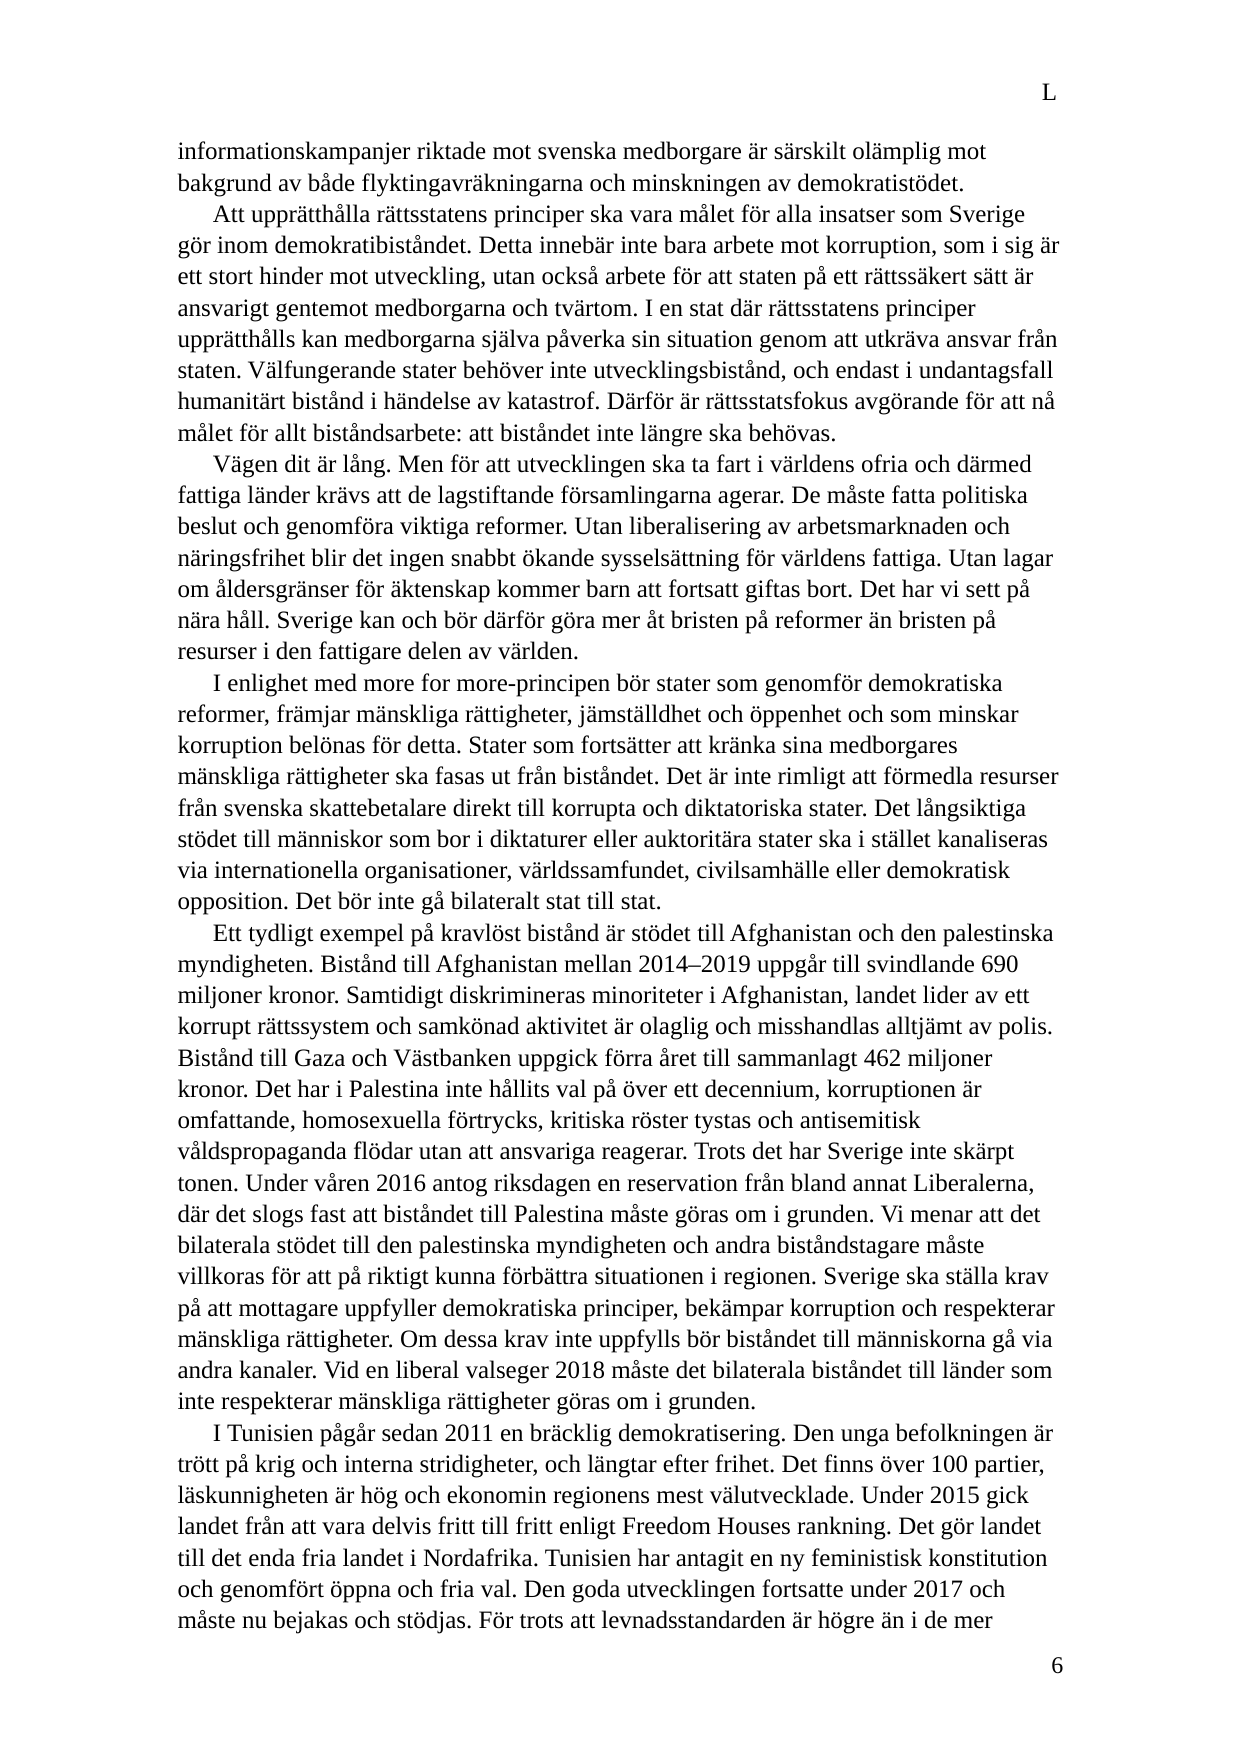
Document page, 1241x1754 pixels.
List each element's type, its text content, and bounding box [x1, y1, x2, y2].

text Att upprätthålla rättsstatens principer ska vara målet för alla insatser som Sverige gör inom demokratibiståndet. Detta innebär inte bara arbete mot korruption, som i sig är ett stort hinder mot utveckling, utan också arbete för att staten på ett rättssäkert sätt är ansvarigt gentemot medborgarna och tvärtom. I en stat där rättsstatens principer upprätthålls kan medborgarna själva påverka sin situation genom att utkräva ansvar från staten. Välfungerande stater behöver inte utvecklingsbistånd, och endast i undantagsfall humanitärt bistånd i händelse av katastrof. Därför är rättsstatsfokus avgörande för att nå målet för allt biståndsarbete: att biståndet inte längre ska behövas. [177, 196, 1063, 446]
text Vägen dit är lång. Men för att utvecklingen ska ta fart i världens ofria och därmed fattiga länder krävs att de lagstiftande församlingarna agerar. De måste fatta politiska beslut och genomföra viktiga reformer. Utan liberalisering av arbetsmarknaden och näringsfrihet blir det ingen snabbt ökande sysselsättning för världens fattiga. Utan lagar om åldersgränser för äktenskap kommer barn att fortsatt giftas bort. Det har vi sett på nära håll. Sverige kan och bör därför göra mer åt bristen på reformer än bristen på resurser i den fattigare delen av världen. [177, 446, 1063, 665]
text I enlighet med more for more-principen bör stater som genomför demokratiska reformer, främjar mänskliga rättigheter, jämställdhet och öppenhet och som minskar korruption belönas för detta. Stater som fortsätter att kränka sina medborgares mänskliga rättigheter ska fasas ut från biståndet. Det är inte rimligt att förmedla resurser från svenska skattebetalare direkt till korrupta och diktatoriska stater. Det långsiktiga stödet till människor som bor i diktaturer eller auktoritära stater ska i stället kanaliseras via internationella organisationer, världssamfundet, civilsamhälle eller demokratisk opposition. Det bör inte gå bilateralt stat till stat. [177, 665, 1063, 915]
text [177, 134, 1063, 196]
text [177, 1415, 1063, 1634]
text Ett tydligt exempel på kravlöst bistånd är stödet till Afghanistan och den palestinska myndigheten. Bistånd till Afghanistan mellan 2014–2019 uppgår till svindlande 690 miljoner kronor. Samtidigt diskrimineras minoriteter i Afghanistan, landet lider av ett korrupt rättssystem och samkönad aktivitet är olaglig och misshandlas alltjämt av polis. Bistånd till Gaza och Västbanken uppgick förra året till sammanlagt 462 miljoner kronor. Det har i Palestina inte hållits val på över ett decennium, korruptionen är omfattande, homosexuella förtrycks, kritiska röster tystas och antisemitisk våldspropaganda flödar utan att ansvariga reagerar. Trots det har Sverige inte skärpt tonen. Under våren 2016 antog riksdagen en reservation från bland annat Liberalerna, där det slogs fast att biståndet till Palestina måste göras om i grunden. Vi menar att det bilaterala stödet till den palestinska myndigheten och andra biståndstagare måste villkoras för att på riktigt kunna förbättra situationen i regionen. Sverige ska ställa krav på att mottagare uppfyller demokratiska principer, bekämpar korruption och respekterar mänskliga rättigheter. Om dessa krav inte uppfylls bör biståndet till människorna gå via andra kanaler. Vid en liberal valseger 2018 måste det bilaterala biståndet till länder som inte respekterar mänskliga rättigheter göras om i grunden. [177, 915, 1063, 1415]
